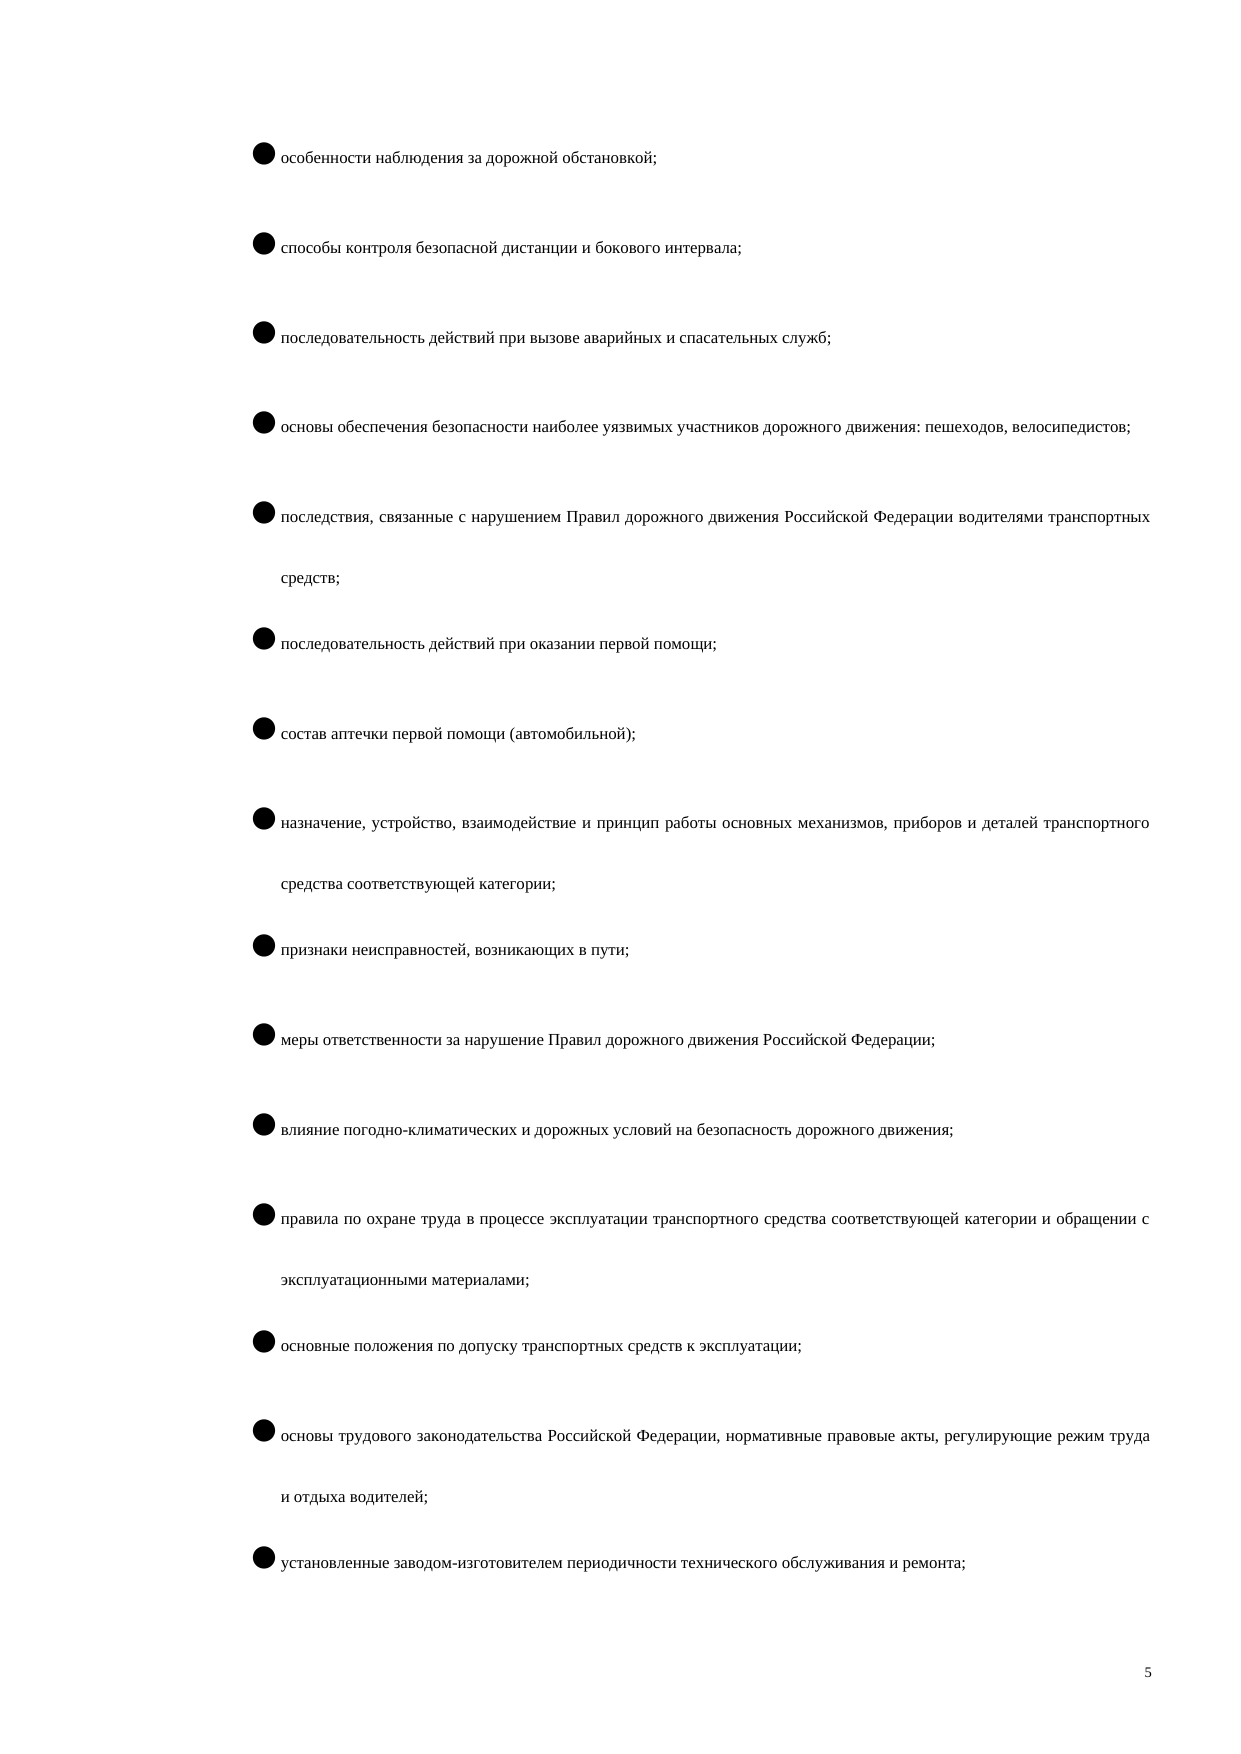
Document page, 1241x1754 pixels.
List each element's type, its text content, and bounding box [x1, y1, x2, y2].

list основные положения по допуску транспортных средств к эксплуатации; [251, 1306, 1152, 1366]
list меры ответственности за нарушение Правил дорожного движения Российской Федерации; [251, 1000, 1152, 1059]
list правила по охране труда в процессе эксплуатации транспортного средства соответствующей категории и обращении с эксплуатационными материалами; [251, 1179, 1152, 1289]
list влияние погодно-климатических и дорожных условий на безопасность дорожного движения; [251, 1089, 1152, 1149]
list последовательность действий при вызове аварийных и спасательных служб; [251, 297, 1152, 357]
list основы трудового законодательства Российской Федерации, нормативные правовые акты, регулирующие режим труда и отдыха водителей; [251, 1396, 1152, 1506]
list особенности наблюдения за дорожной обстановкой; [251, 118, 1152, 178]
list состав аптечки первой помощи (автомобильной); [251, 693, 1152, 753]
list назначение, устройство, взаимодействие и принцип работы основных механизмов, приборов и деталей транспортного средства соответствующей категории; [251, 783, 1152, 893]
list способы контроля безопасной дистанции и бокового интервала; [251, 208, 1152, 268]
list установленные заводом-изготовителем периодичности технического обслуживания и ремонта; [251, 1522, 1152, 1582]
list последствия, связанные с нарушением Правил дорожного движения Российской Федерации водителями транспортных средств; [251, 477, 1152, 587]
list признаки неисправностей, возникающих в пути; [251, 910, 1152, 970]
list основы обеспечения безопасности наиболее уязвимых участников дорожного движения: пешеходов, велосипедистов; [251, 387, 1152, 447]
list последовательность действий при оказании первой помощи; [251, 604, 1152, 663]
